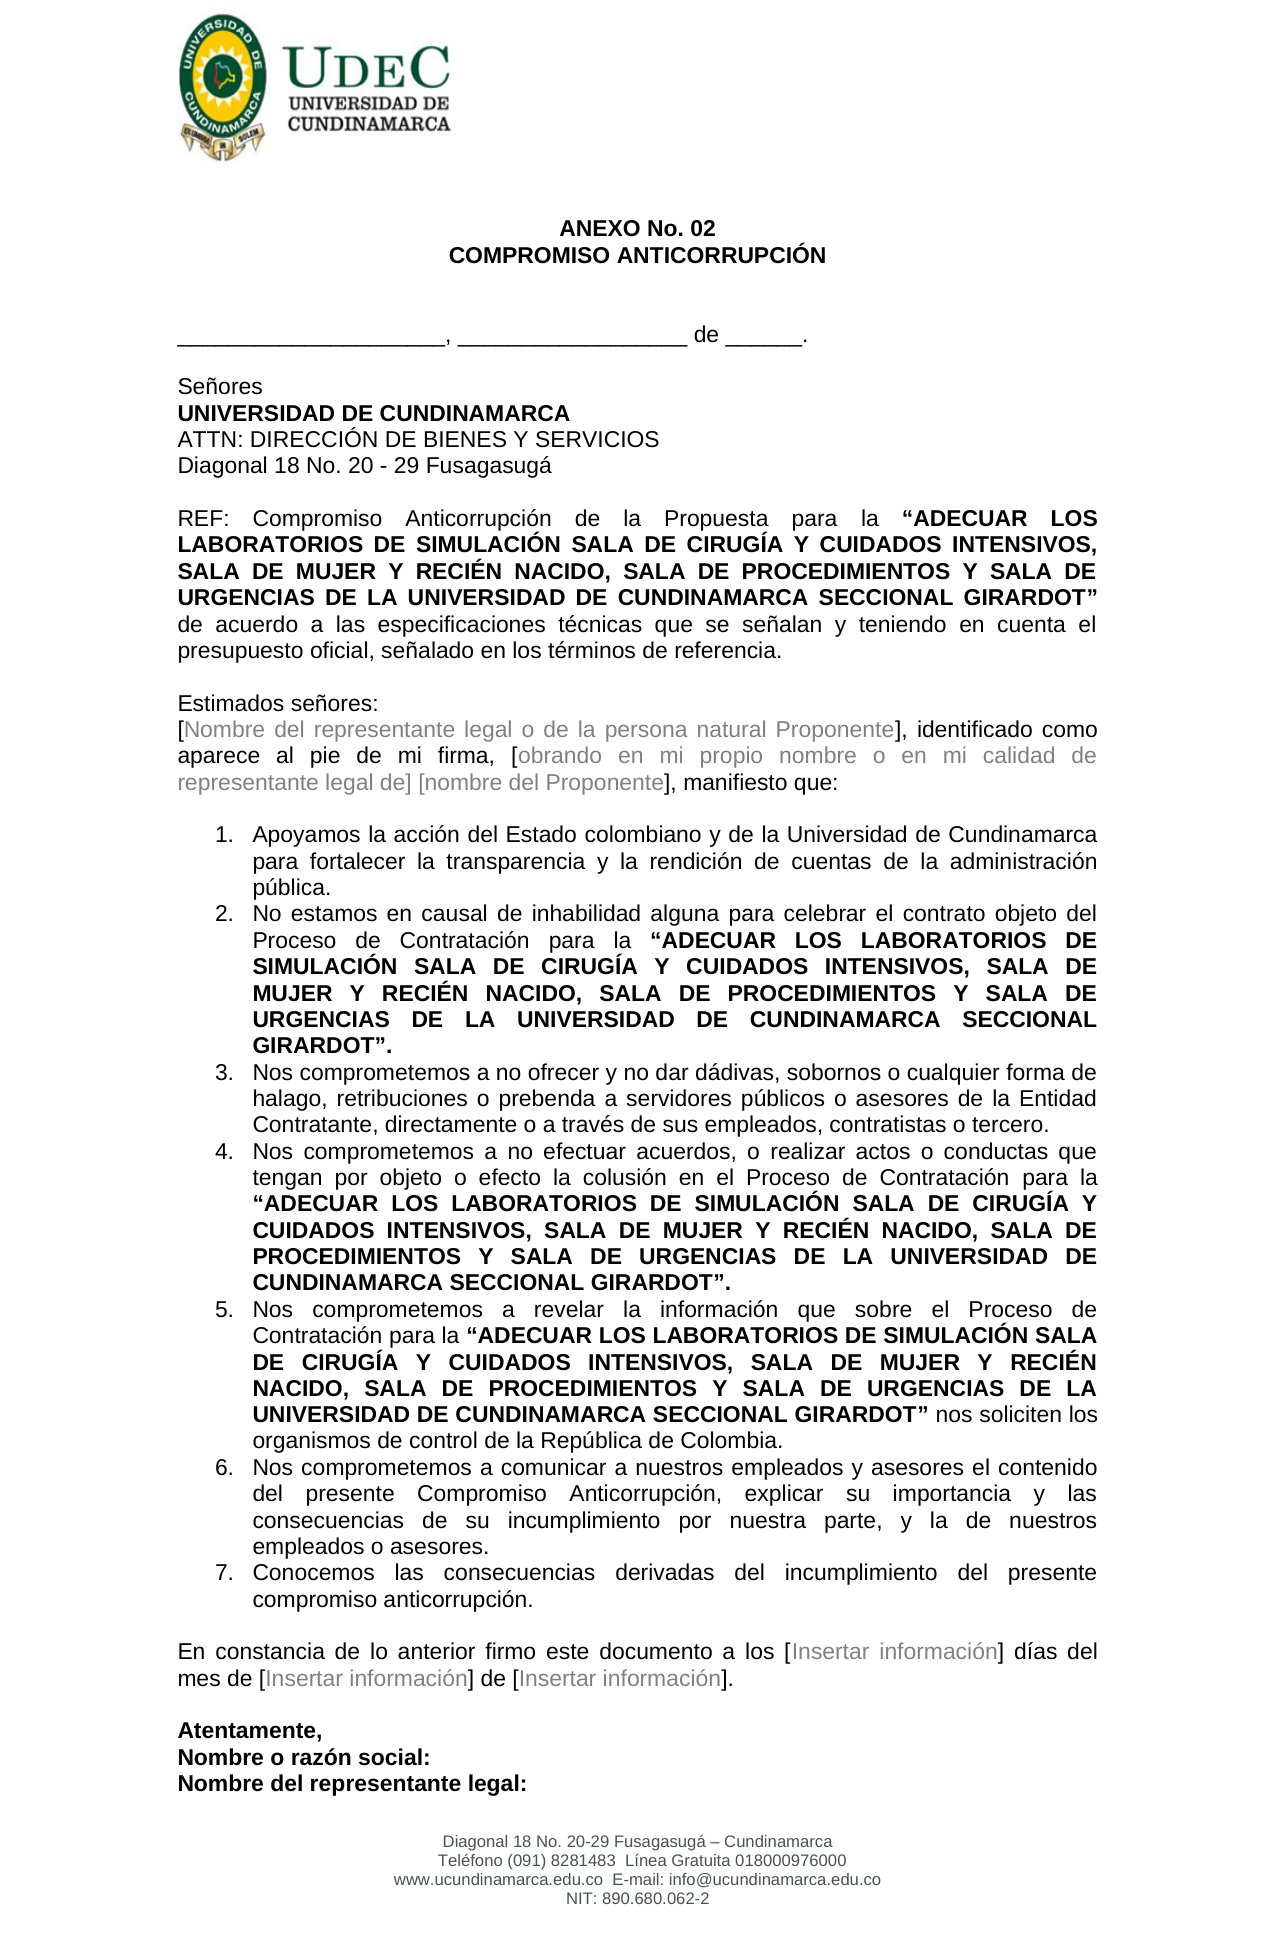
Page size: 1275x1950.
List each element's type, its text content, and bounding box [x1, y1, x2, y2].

text _____________________, __________________ de ______. [177, 321, 1098, 347]
list Nos comprometemos a revelar la información que sobre el Proceso de Contratación para la “ADECUAR LOS LABORATORIOS DE SIMULACIÓN SALA DE CIRUGÍA Y CUIDADOS INTENSIVOS, SALA DE MUJER Y RECIÉN NACIDO, SALA DE PROCEDIMIENTOS Y SALA DE URGENCIAS DE LA UNIVERSIDAD DE CUNDINAMARCA SECCIONAL GIRARDOT” nos soliciten los organismos de control de la República de Colombia. [215, 1296, 1098, 1454]
list No estamos en causal de inhabilidad alguna para celebrar el contrato objeto del Proceso de Contratación para la “ADECUAR LOS LABORATORIOS DE SIMULACIÓN SALA DE CIRUGÍA Y CUIDADOS INTENSIVOS, SALA DE MUJER Y RECIÉN NACIDO, SALA DE PROCEDIMIENTOS Y SALA DE URGENCIAS DE LA UNIVERSIDAD DE CUNDINAMARCA SECCIONAL GIRARDOT”. [215, 900, 1098, 1058]
list Nos comprometemos a no ofrecer y no dar dádivas, sobornos o cualquier forma de halago, retribuciones o prebenda a servidores públicos o asesores de la Entidad Contratante, directamente o a través de sus empleados, contratistas o tercero. [215, 1058, 1098, 1138]
list Conocemos las consecuencias derivadas del incumplimiento del presente compromiso anticorrupción. [215, 1559, 1098, 1612]
text UNIVERSIDAD DE CUNDINAMARCA [177, 400, 1098, 426]
list Apoyamos la acción del Estado colombiano y de la Universidad de Cundinamarca para fortalecer la transparencia y la rendición de cuentas de la administración pública. [215, 821, 1098, 900]
text ATTN: DIRECCIÓN DE BIENES Y SERVICIOS [177, 426, 1098, 452]
text [Nombre del representante legal o de la persona natural Proponente], identificado como aparece al pie de mi firma, [obrando en mi propio nombre o en mi calidad de representante legal de] [nombre del Proponente], manifiesto que: [177, 716, 1098, 795]
text Diagonal 18 No. 20 - 29 Fusagasugá [177, 452, 1098, 479]
list Nos comprometemos a no efectuar acuerdos, o realizar actos o conductas que tengan por objeto o efecto la colusión en el Proceso de Contratación para la “ADECUAR LOS LABORATORIOS DE SIMULACIÓN SALA DE CIRUGÍA Y CUIDADOS INTENSIVOS, SALA DE MUJER Y RECIÉN NACIDO, SALA DE PROCEDIMIENTOS Y SALA DE URGENCIAS DE LA UNIVERSIDAD DE CUNDINAMARCA SECCIONAL GIRARDOT”. [215, 1138, 1098, 1296]
text Nombre del representante legal: [177, 1770, 1098, 1796]
text Atentamente, [177, 1717, 1098, 1744]
text COMPROMISO ANTICORRUPCIÓN [177, 242, 1098, 268]
text En constancia de lo anterior firmo este documento a los [Insertar información] días del mes de [Insertar información] de [Insertar información]. [177, 1638, 1098, 1691]
text REF: Compromiso Anticorrupción de la Propuesta para la “ADECUAR LOS LABORATORIOS DE SIMULACIÓN SALA DE CIRUGÍA Y CUIDADOS INTENSIVOS, SALA DE MUJER Y RECIÉN NACIDO, SALA DE PROCEDIMIENTOS Y SALA DE URGENCIAS DE LA UNIVERSIDAD DE CUNDINAMARCA SECCIONAL GIRARDOT” de acuerdo a las especificaciones técnicas que se señalan y teniendo en cuenta el presupuesto oficial, señalado en los términos de referencia. [177, 505, 1098, 663]
picture [178, 13, 453, 163]
text ANEXO No. 02 [177, 215, 1098, 242]
text Estimados señores: [177, 689, 1098, 716]
text Señores [177, 373, 1098, 400]
list Nos comprometemos a comunicar a nuestros empleados y asesores el contenido del presente Compromiso Anticorrupción, explicar su importancia y las consecuencias de su incumplimiento por nuestra parte, y la de nuestros empleados o asesores. [215, 1454, 1098, 1559]
text Nombre o razón social: [177, 1744, 1098, 1770]
